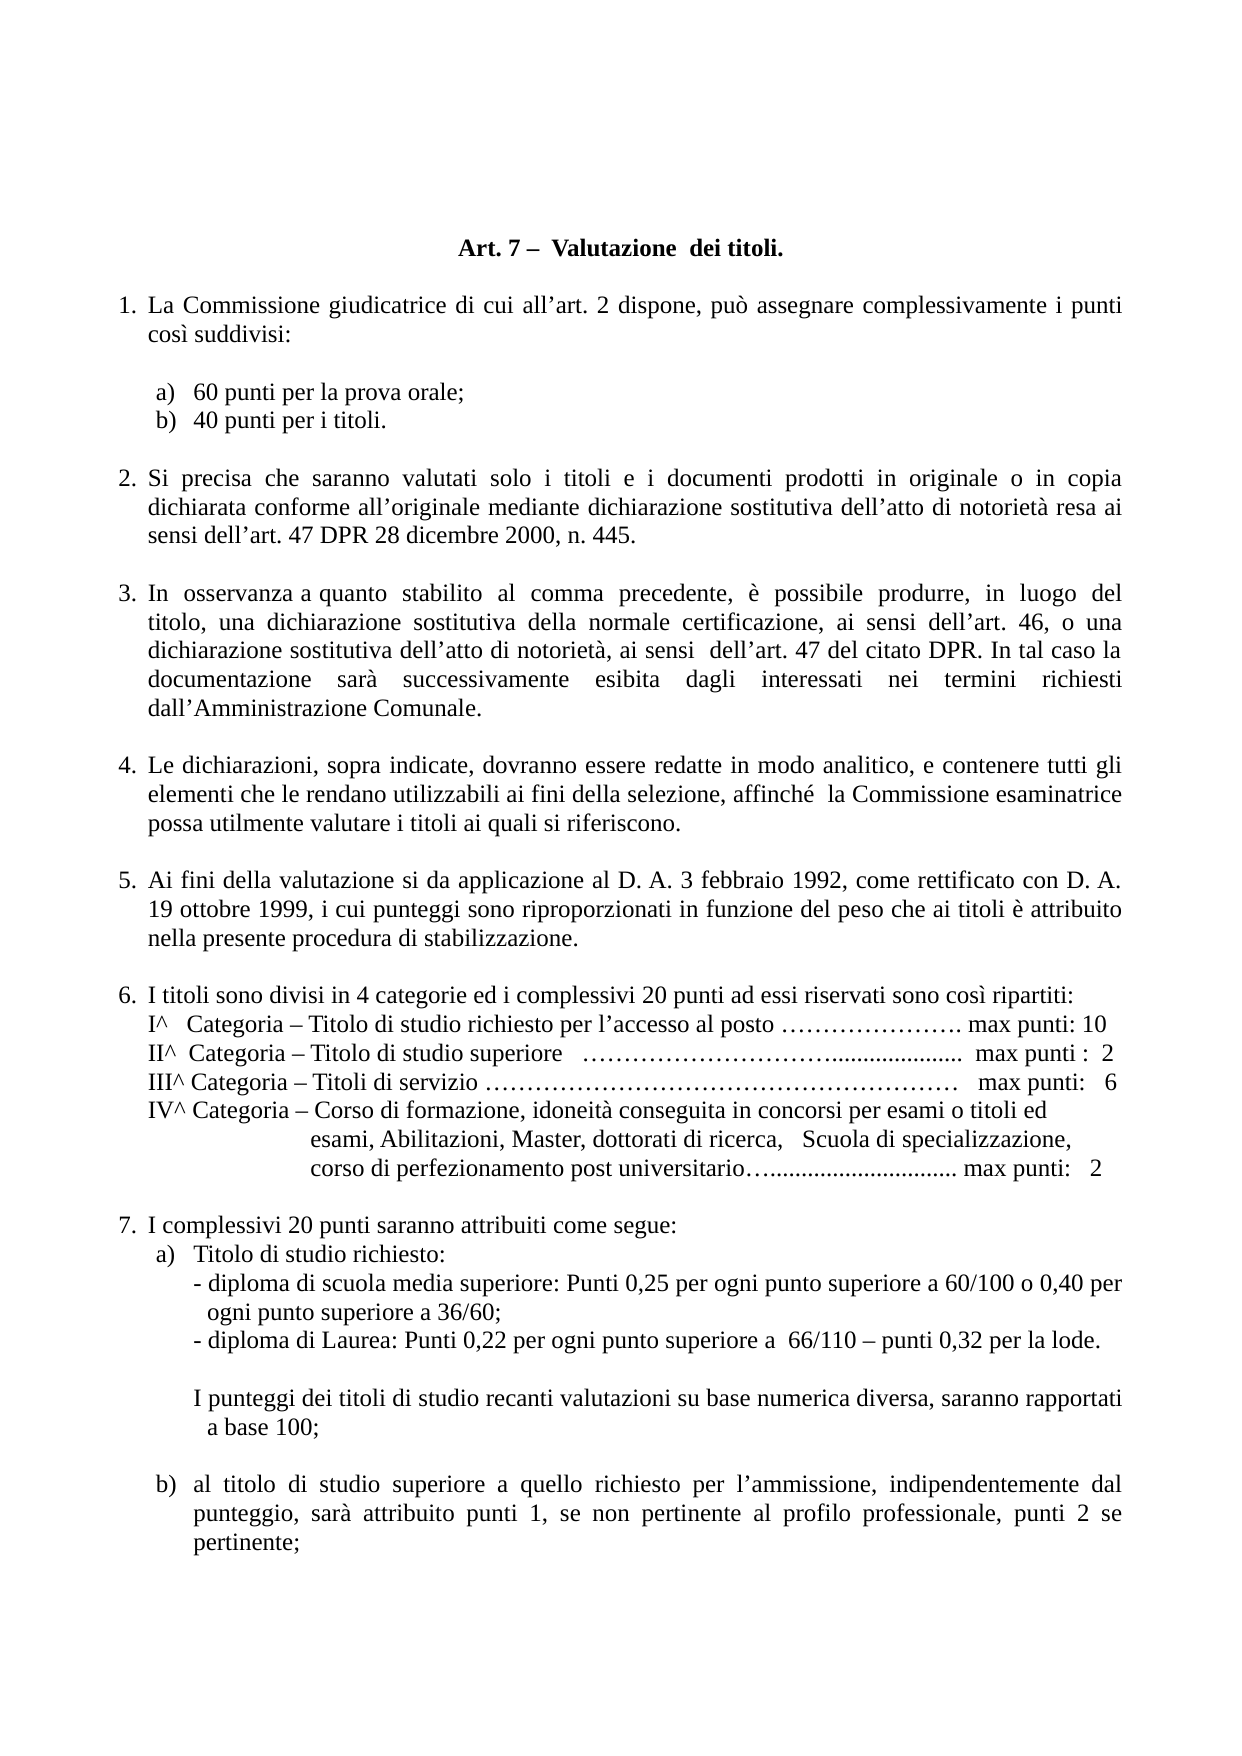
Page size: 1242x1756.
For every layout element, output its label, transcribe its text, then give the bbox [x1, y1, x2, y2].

list Titolo di studio richiesto: [156, 1239, 1123, 1268]
list Ai fini della valutazione si da applicazione al D. A. 3 febbraio 1992, come rettificato con D. A. 19 ottobre 1999, i cui punteggi sono riproporzionati in funzione del peso che ai titoli è attribuito nella presente procedura di stabilizzazione. [118, 866, 1123, 952]
list al titolo di studio superiore a quello richiesto per l’ammissione, indipendentemente dal punteggio, sarà attribuito punti 1, se non pertinente al profilo professionale, punti 2 se pertinente; [156, 1469, 1123, 1556]
text I punteggi dei titoli di studio recanti valutazioni su base numerica diversa, saranno rapportati a base 100; [193, 1383, 1123, 1441]
text Art. 7 – Valutazione dei titoli. [118, 233, 1123, 262]
list 60 punti per la prova orale; [156, 377, 1123, 406]
list 40 punti per i titoli. [156, 406, 1123, 434]
text - diploma di Laurea: Punti 0,22 per ogni punto superiore a 66/110 – punti 0,32 per la lode. [193, 1326, 1123, 1354]
list La Commissione giudicatrice di cui all’art. 2 dispone, può assegnare complessivamente i punti così suddivisi: [118, 291, 1123, 348]
text - diploma di scuola media superiore: Punti 0,25 per ogni punto superiore a 60/100 o 0,40 per ogni punto superiore a 36/60; [193, 1268, 1123, 1326]
text II^ Categoria – Titolo di studio superiore …………………………..................... max punti : 2 [148, 1038, 1123, 1067]
list Le dichiarazioni, sopra indicate, dovranno essere redatte in modo analitico, e contenere tutti gli elementi che le rendano utilizzabili ai fini della selezione, affinché la Commissione esaminatrice possa utilmente valutare i titoli ai quali si riferiscono. [118, 751, 1123, 837]
text III^ Categoria – Titoli di servizio ………………………………………………… max punti: 6 [148, 1067, 1123, 1096]
text I^ Categoria – Titolo di studio richiesto per l’accesso al posto …………………. max punti: 10 [148, 1009, 1123, 1038]
list I titoli sono divisi in 4 categorie ed i complessivi 20 punti ad essi riservati sono così ripartiti: [118, 981, 1123, 1009]
text IV^ Categoria – Corso di formazione, idoneità conseguita in concorsi per esami o titoli ed esami, Abilitazioni, Master, dottorati di ricerca, Scuola di specializzazione, corso di perfezionamento post universitario….............................. max punti: 2 [148, 1096, 1107, 1182]
list In osservanza a quanto stabilito al comma precedente, è possibile produrre, in luogo del titolo, una dichiarazione sostitutiva della normale certificazione, ai sensi dell’art. 46, o una dichiarazione sostitutiva dell’atto di notorietà, ai sensi dell’art. 47 del citato DPR. In tal caso la documentazione sarà successivamente esibita dagli interessati nei termini richiesti dall’Amministrazione Comunale. [118, 578, 1123, 722]
list I complessivi 20 punti saranno attribuiti come segue: [118, 1211, 1008, 1239]
list Si precisa che saranno valutati solo i titoli e i documenti prodotti in originale o in copia dichiarata conforme all’originale mediante dichiarazione sostitutiva dell’atto di notorietà resa ai sensi dell’art. 47 DPR 28 dicembre 2000, n. 445. [118, 463, 1123, 549]
